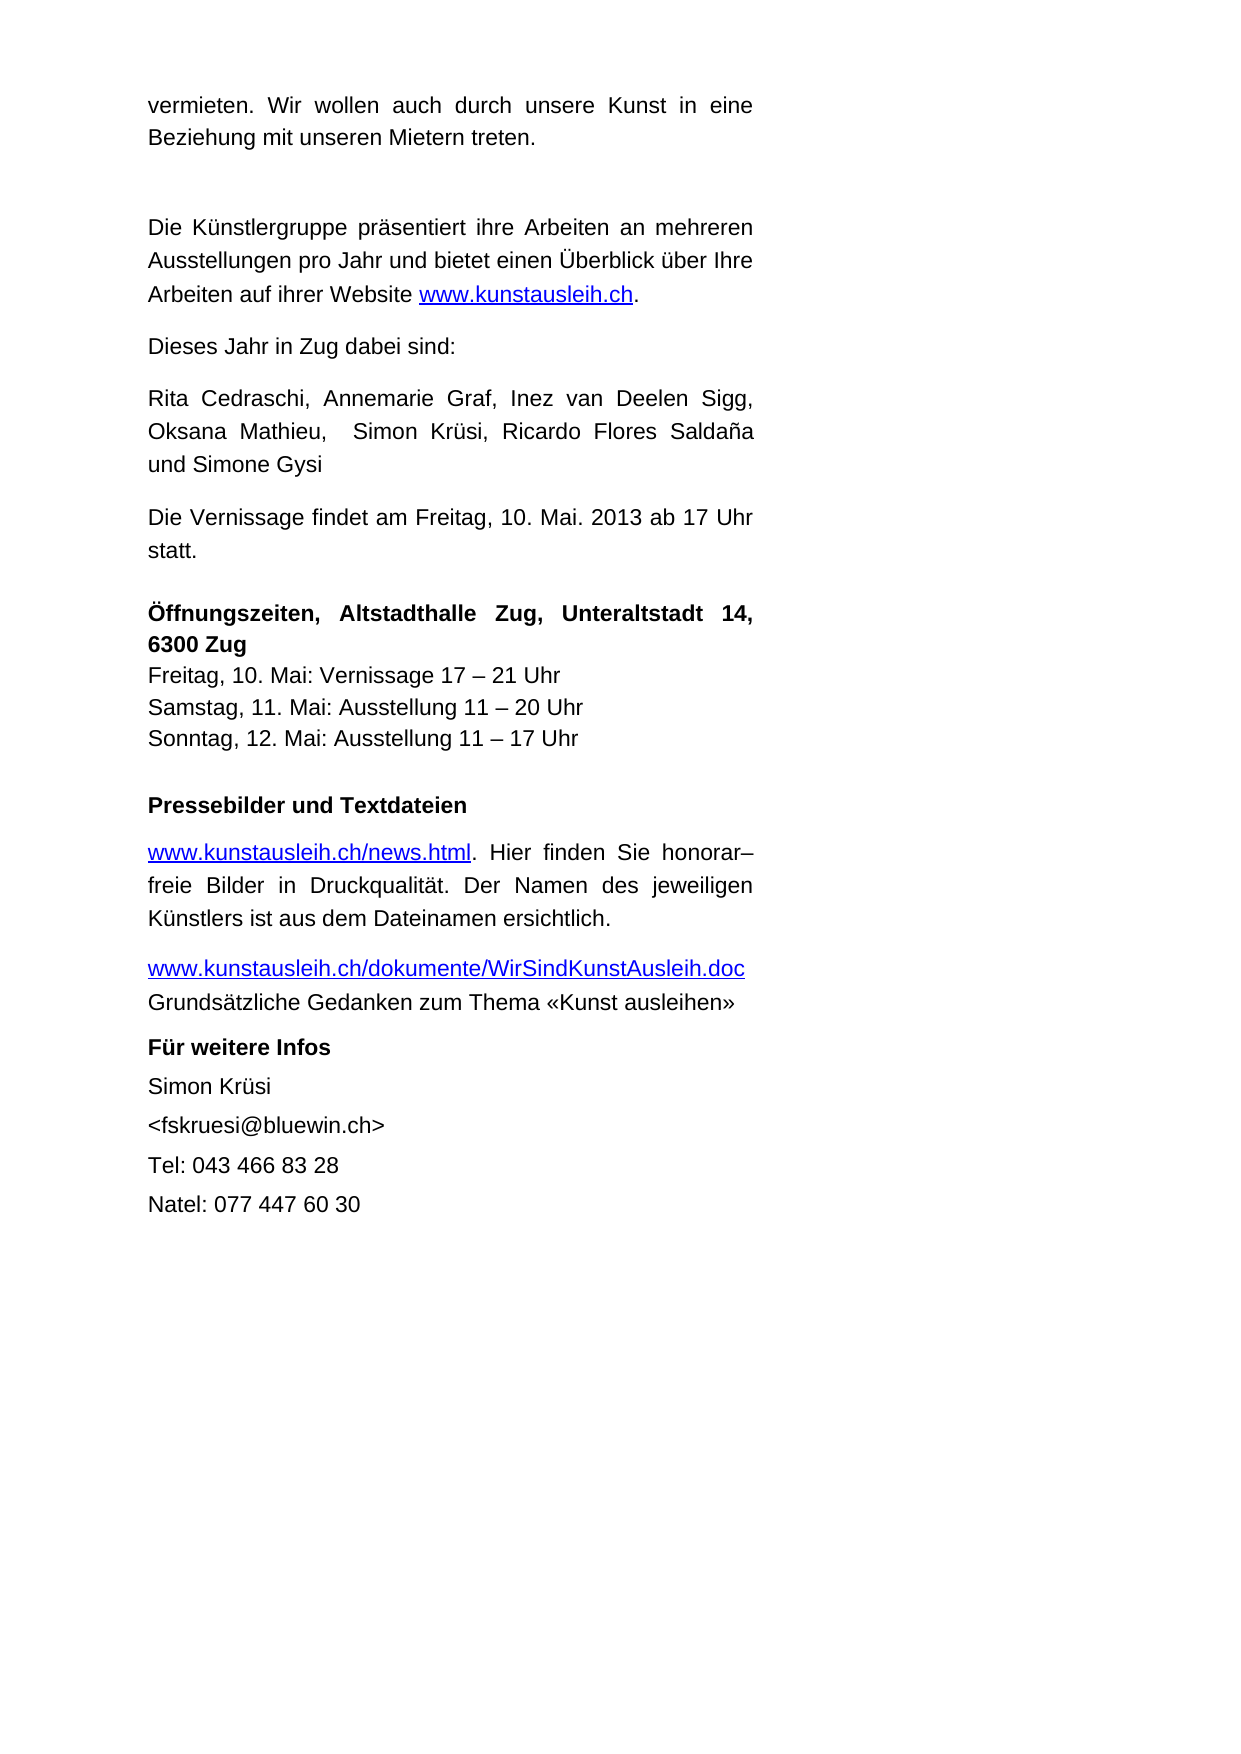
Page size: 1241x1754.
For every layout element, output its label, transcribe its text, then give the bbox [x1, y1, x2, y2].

text Öffnungszeiten, Altstadthalle Zug, Unteraltstadt 14, 6300 Zug [148, 596, 754, 659]
text www.kunstausleih.ch/dokumente/WirSindKunstAusleih.doc Grundsätzliche Gedanken zum Thema «Kunst ausleihen» [148, 948, 754, 1015]
text Pressebilder und Textdateien [148, 792, 754, 818]
text Dieses Jahr in Zug dabei sind: [148, 327, 754, 361]
text Simon Krüsi [148, 1073, 754, 1099]
text Tel: 043 466 83 28 [148, 1152, 754, 1178]
text Die Künstlergruppe präsentiert ihre Arbeiten an mehreren Ausstellungen pro Jahr und bietet einen Überblick über Ihre Arbeiten auf ihrer Website www.kunstausleih.ch. [148, 209, 754, 309]
text Die Vernissage findet am Freitag, 10. Mai. 2013 ab 17 Uhr statt. [148, 498, 754, 565]
text Rita Cedraschi, Annemarie Graf, Inez van Deelen Sigg, Oksana Mathieu, Simon Krüsi, Ricardo Flores Saldaña und Simone Gysi [148, 379, 754, 479]
text Natel: 077 447 60 30 [148, 1191, 754, 1218]
subtitle Samstag, 11. Mai: Ausstellung 11 – 20 Uhr [148, 690, 754, 721]
subtitle Freitag, 10. Mai: Vernissage 17 – 21 Uhr [148, 659, 754, 690]
subtitle Sonntag, 12. Mai: Ausstellung 11 – 17 Uhr [148, 721, 754, 752]
text <fskruesi@bluewin.ch> [148, 1112, 754, 1139]
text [148, 89, 754, 151]
text www.kunstausleih.ch/news.html. Hier finden Sie honorar–freie Bilder in Druckqualität. Der Namen des jeweiligen Künstlers ist aus dem Dateinamen ersichtlich. [148, 831, 754, 931]
text Für weitere Infos [148, 1033, 754, 1060]
